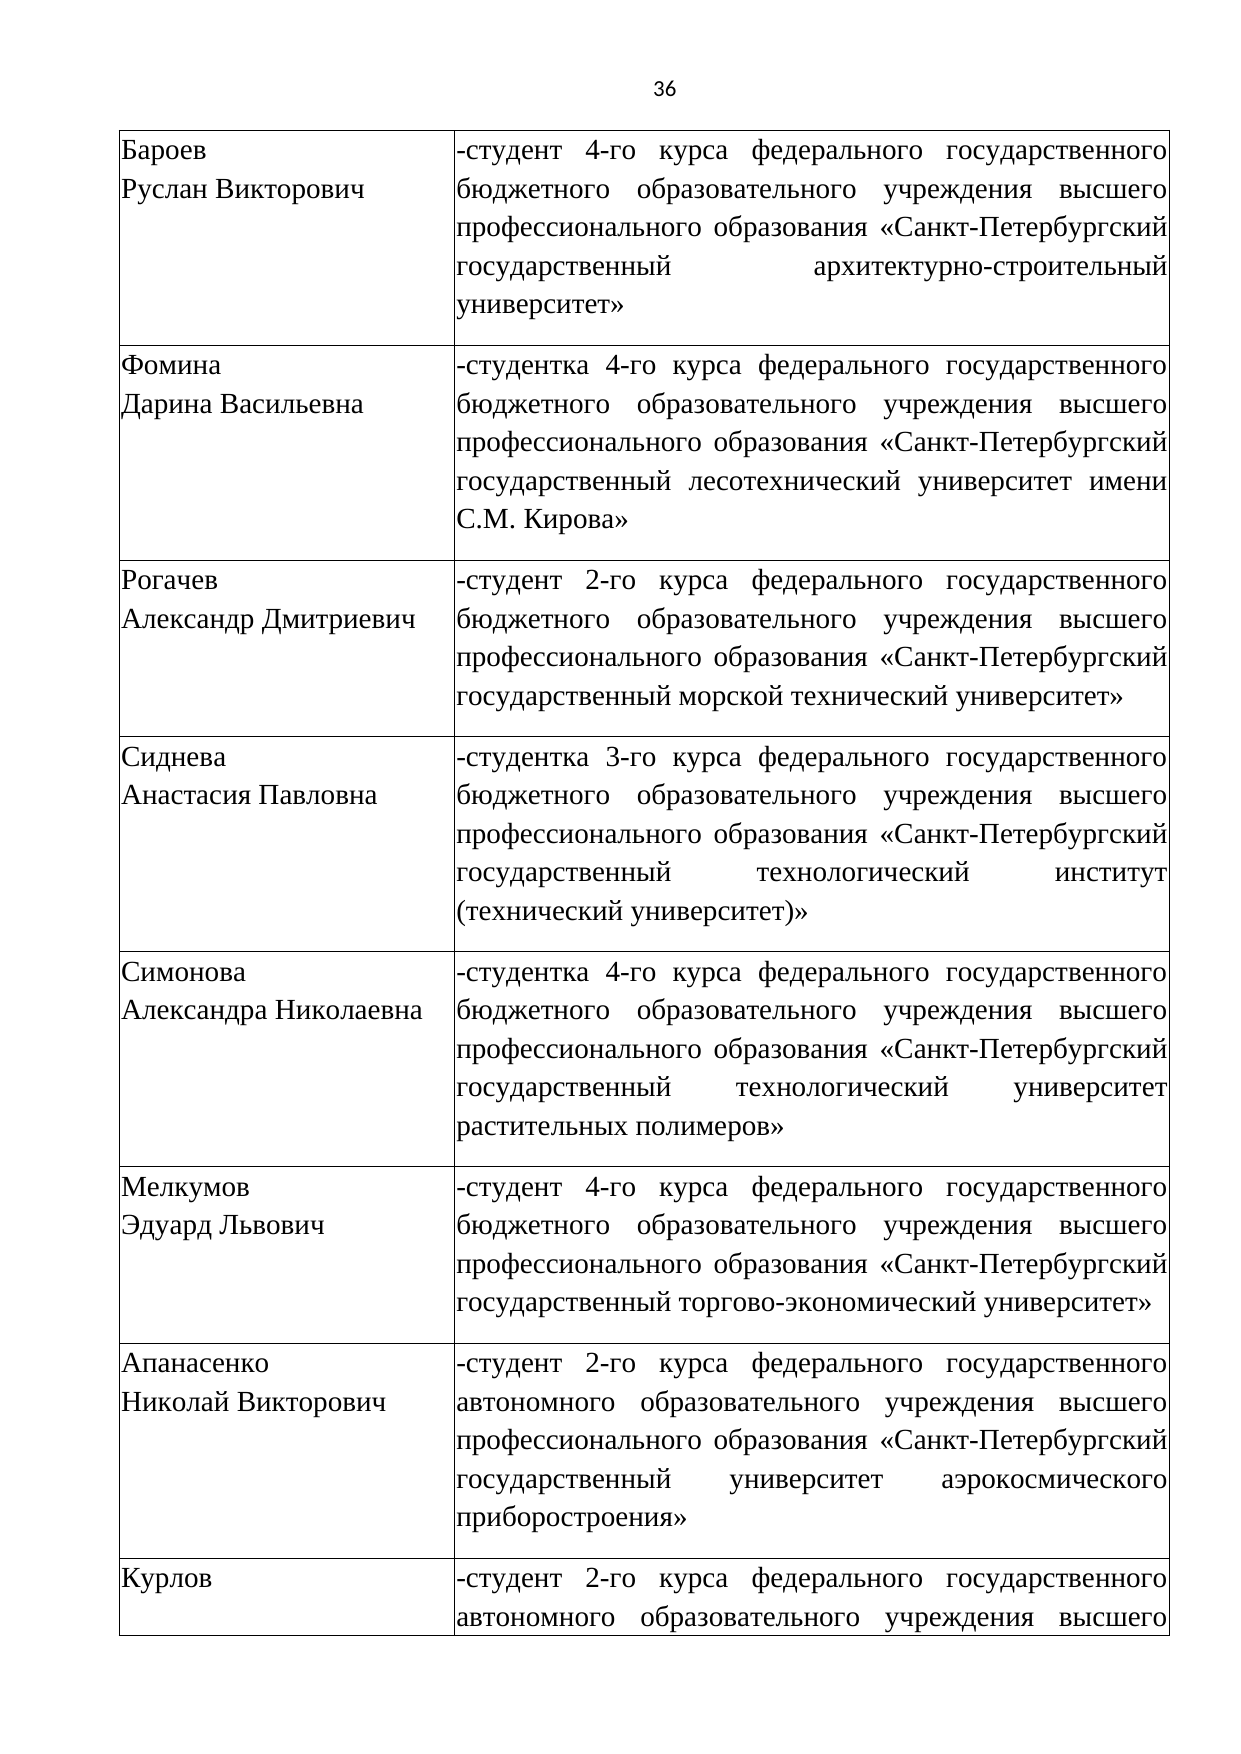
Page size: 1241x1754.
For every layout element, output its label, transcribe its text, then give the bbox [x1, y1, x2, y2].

table_cell -студентка 3-го курса федерального государственного бюджетного образовательного учреждения высшего профессионального образования «Санкт-Петербургский государственный технологический институт (технический университет)» [455, 737, 1169, 951]
table_cell Рогачев Александр Дмитриевич [120, 561, 454, 736]
table_cell Сиднева Анастасия Павловна [120, 737, 454, 951]
table_cell -студентка 4-го курса федерального государственного бюджетного образовательного учреждения высшего профессионального образования «Санкт-Петербургский государственный технологический университет растительных полимеров» [455, 952, 1169, 1166]
table_cell Мелкумов Эдуард Львович [120, 1167, 454, 1343]
table_cell -студент 4-го курса федерального государственного бюджетного образовательного учреждения высшего профессионального образования «Санкт-Петербургский государственный торгово-экономический университет» [455, 1167, 1169, 1343]
table_cell -студент 4-го курса федерального государственного бюджетного образовательного учреждения высшего профессионального образования «Санкт-Петербургский государственный архитектурно-строительный университет» [455, 131, 1169, 345]
table_cell Фомина Дарина Васильевна [120, 346, 454, 560]
table_cell -студент 2-го курса федерального государственного бюджетного образовательного учреждения высшего профессионального образования «Санкт-Петербургский государственный морской технический университет» [455, 561, 1169, 736]
table_cell Симонова Александра Николаевна [120, 952, 454, 1166]
table_cell Апанасенко Николай Викторович [120, 1344, 454, 1558]
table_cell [120, 1559, 454, 1635]
table_cell Бароев Руслан Викторович [120, 131, 454, 345]
table_cell -студентка 4-го курса федерального государственного бюджетного образовательного учреждения высшего профессионального образования «Санкт-Петербургский государственный лесотехнический университет имени С.М. Кирова» [455, 346, 1169, 560]
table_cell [455, 1559, 1169, 1635]
